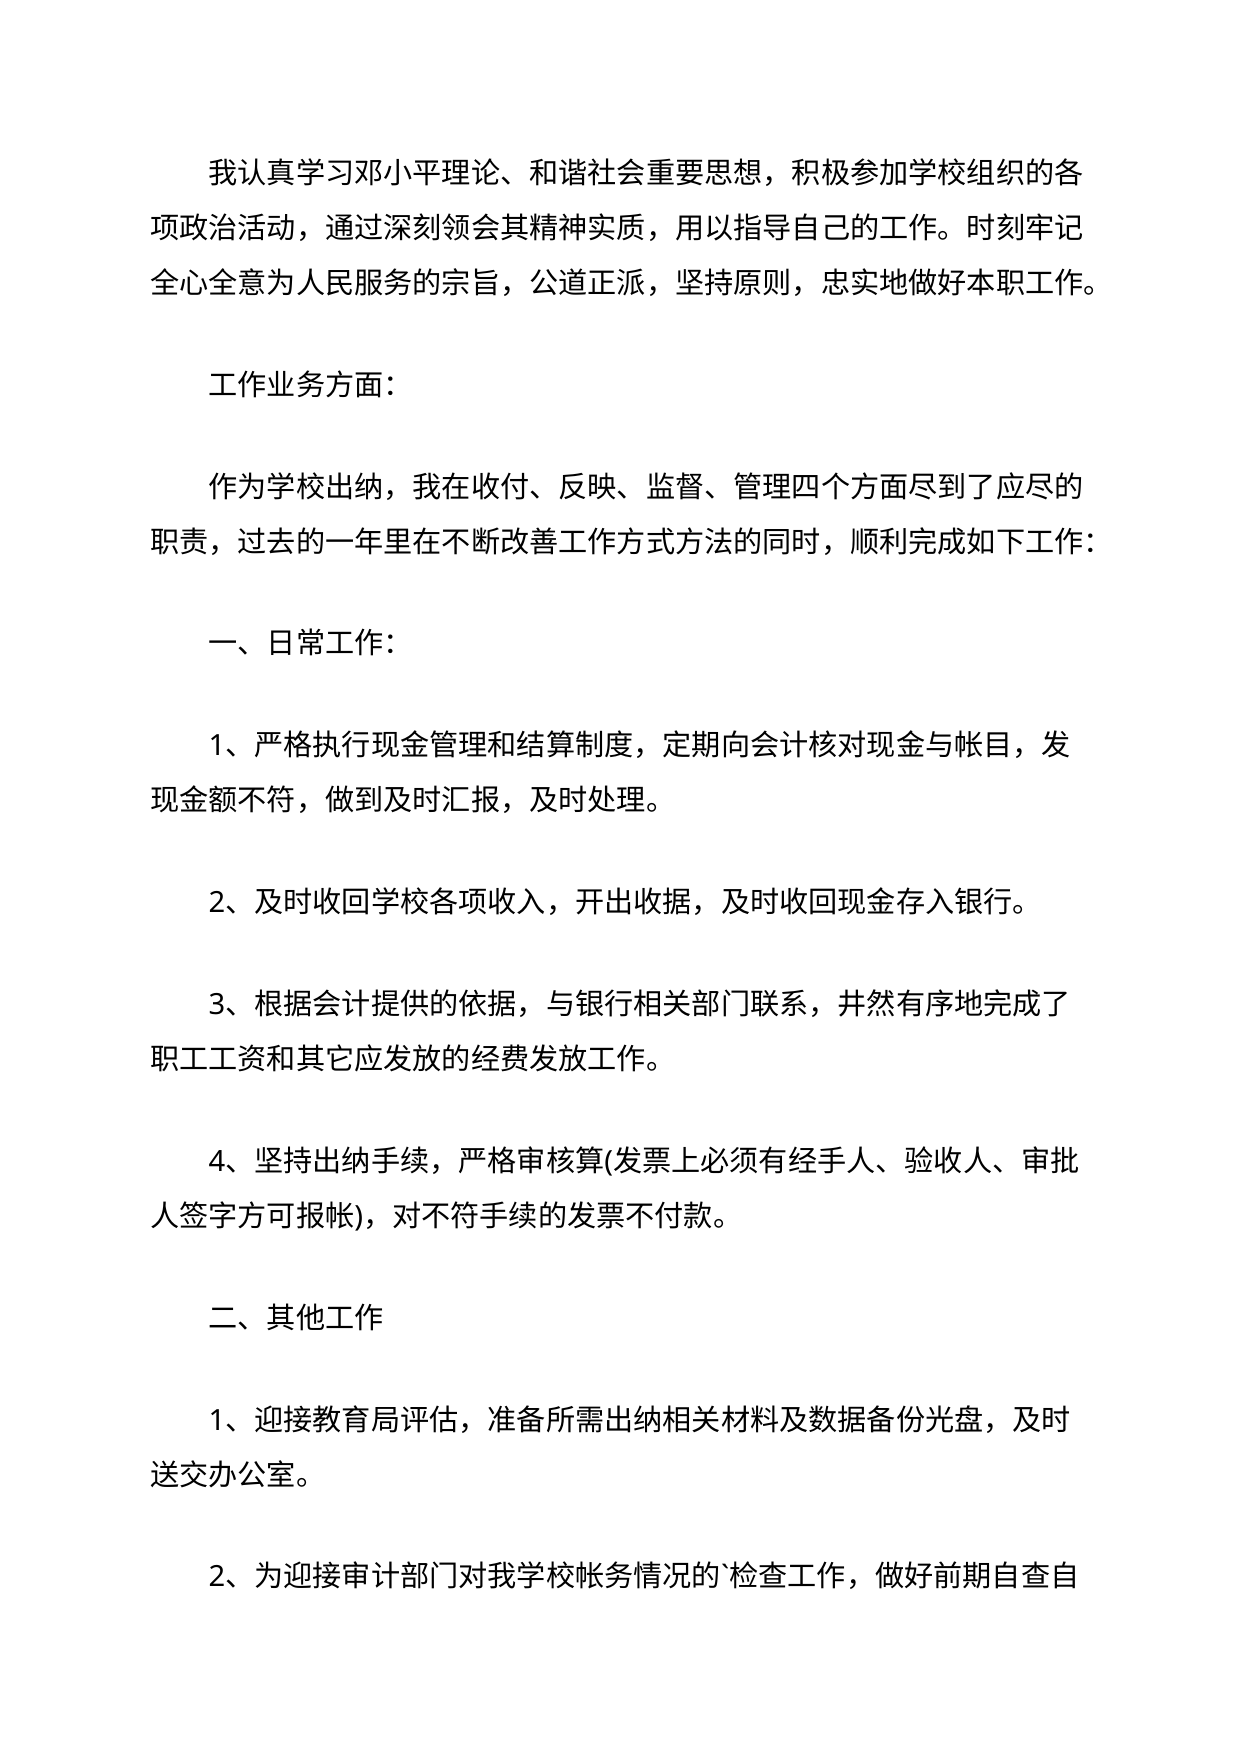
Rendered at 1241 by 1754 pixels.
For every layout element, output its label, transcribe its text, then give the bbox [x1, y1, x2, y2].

text 我认真学习邓小平理论、和谐社会重要思想，积极参加学校组织的各项政治活动，通过深刻领会其精神实质，用以指导自己的工作。时刻牢记全心全意为人民服务的宗旨，公道正派，坚持原则，忠实地做好本职工作。 [150, 150, 1090, 302]
text 1、迎接教育局评估，准备所需出纳相关材料及数据备份光盘，及时送交办公室。 [150, 1396, 1090, 1493]
text 2、及时收回学校各项收入，开出收据，及时收回现金存入银行。 [150, 878, 1090, 921]
text 二、其他工作 [150, 1294, 1090, 1337]
text 1、严格执行现金管理和结算制度，定期向会计核对现金与帐目，发现金额不符，做到及时汇报，及时处理。 [150, 722, 1090, 819]
text 3、根据会计提供的依据，与银行相关部门联系，井然有序地完成了职工工资和其它应发放的经费发放工作。 [150, 981, 1090, 1078]
text 一、日常工作： [150, 620, 1090, 662]
text 4、坚持出纳手续，严格审核算(发票上必须有经手人、验收人、审批人签字方可报帐)，对不符手续的发票不付款。 [150, 1137, 1090, 1235]
text 工作业务方面： [150, 362, 1090, 404]
text 作为学校出纳，我在收付、反映、监督、管理四个方面尽到了应尽的职责，过去的一年里在不断改善工作方式方法的同时，顺利完成如下工作： [150, 463, 1090, 561]
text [150, 1553, 1090, 1595]
